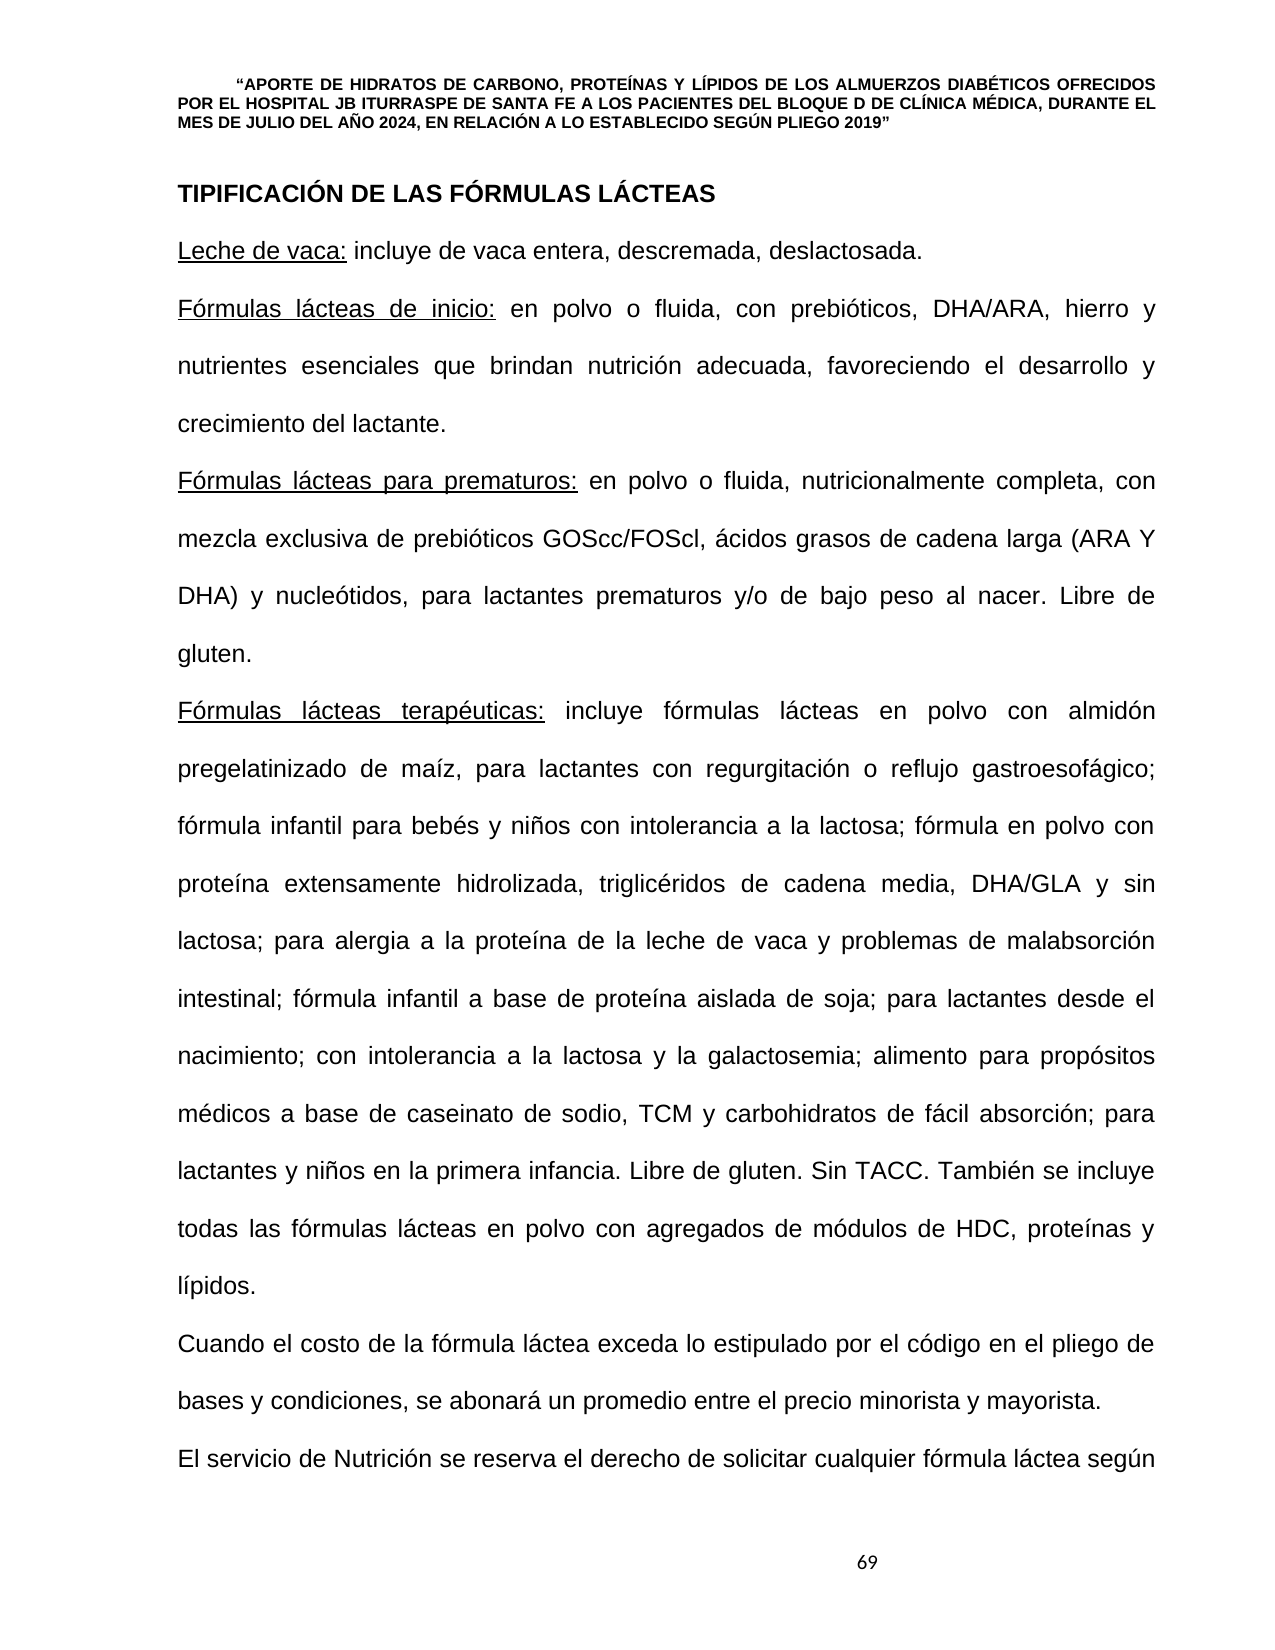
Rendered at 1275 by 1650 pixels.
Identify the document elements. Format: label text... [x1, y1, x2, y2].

text TIPIFICACIÓN DE LAS FÓRMULAS LÁCTEAS [177, 179, 1157, 207]
text Fórmulas lácteas de inicio: en polvo o fluida, con prebióticos, DHA/ARA, hierro y nutrientes esenciales que brindan nutrición adecuada, favoreciendo el desarrollo y crecimiento del lactante. [177, 294, 1157, 437]
text Leche de vaca: incluye de vaca entera, descremada, deslactosada. [177, 236, 1157, 265]
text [177, 466, 1157, 1472]
